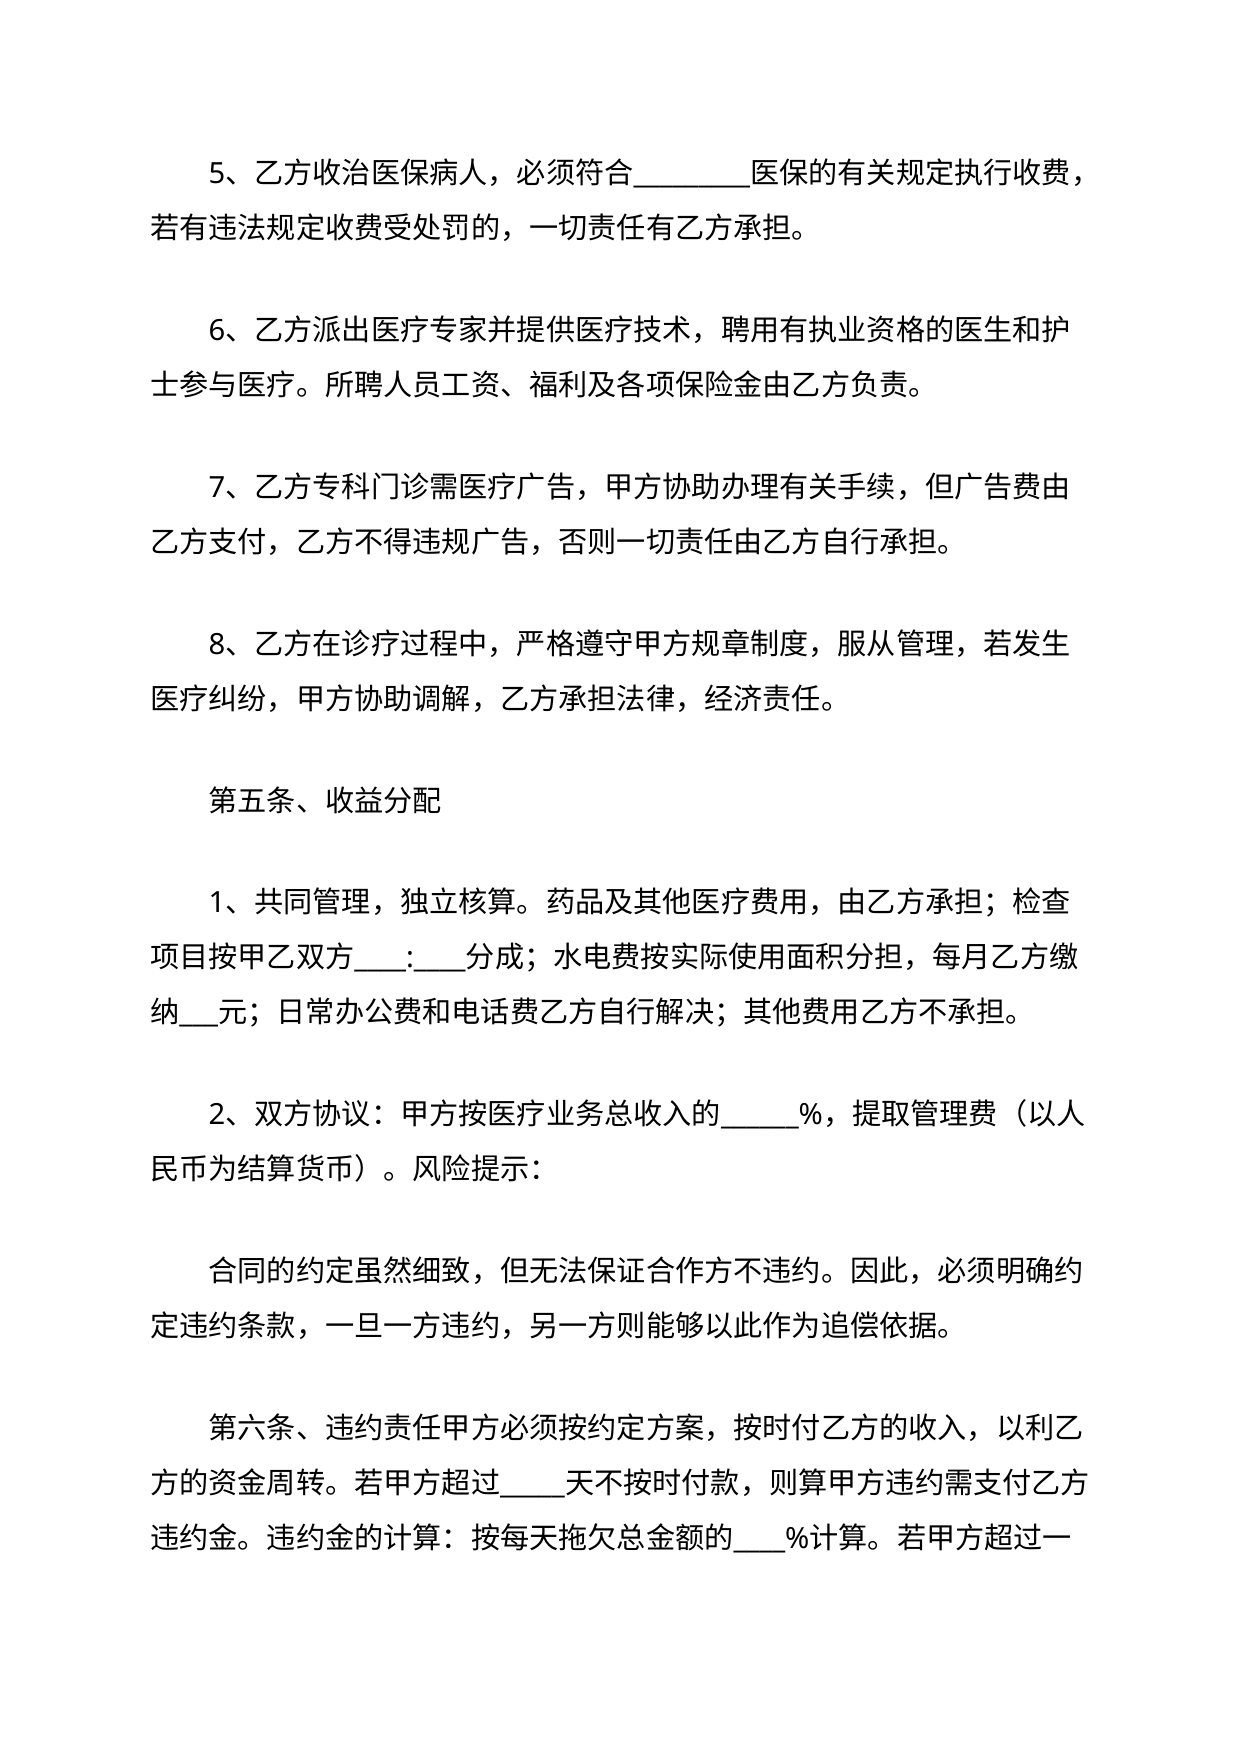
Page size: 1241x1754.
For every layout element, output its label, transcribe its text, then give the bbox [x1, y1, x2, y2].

text 5、乙方收治医保病人，必须符合_________医保的有关规定执行收费，若有违法规定收费受处罚的，一切责任有乙方承担。 [150, 150, 1090, 247]
text 6、乙方派出医疗专家并提供医疗技术，聘用有执业资格的医生和护士参与医疗。所聘人员工资、福利及各项保险金由乙方负责。 [150, 307, 1090, 404]
text 2、双方协议：甲方按医疗业务总收入的______%，提取管理费（以人民币为结算货币）。风险提示： [150, 1091, 1090, 1188]
text 7、乙方专科门诊需医疗广告，甲方协助办理有关手续，但广告费由乙方支付，乙方不得违规广告，否则一切责任由乙方自行承担。 [150, 463, 1090, 561]
text 1、共同管理，独立核算。药品及其他医疗费用，由乙方承担；检查项目按甲乙双方____:____分成；水电费按实际使用面积分担，每月乙方缴纳___元；日常办公费和电话费乙方自行解决；其他费用乙方不承担。 [150, 879, 1090, 1031]
text 8、乙方在诊疗过程中，严格遵守甲方规章制度，服从管理，若发生医疗纠纷，甲方协助调解，乙方承担法律，经济责任。 [150, 620, 1090, 718]
text 第五条、收益分配 [150, 777, 1090, 819]
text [150, 1404, 1090, 1557]
text 合同的约定虽然细致，但无法保证合作方不违约。因此，必须明确约定违约条款，一旦一方违约，另一方则能够以此作为追偿依据。 [150, 1248, 1090, 1345]
